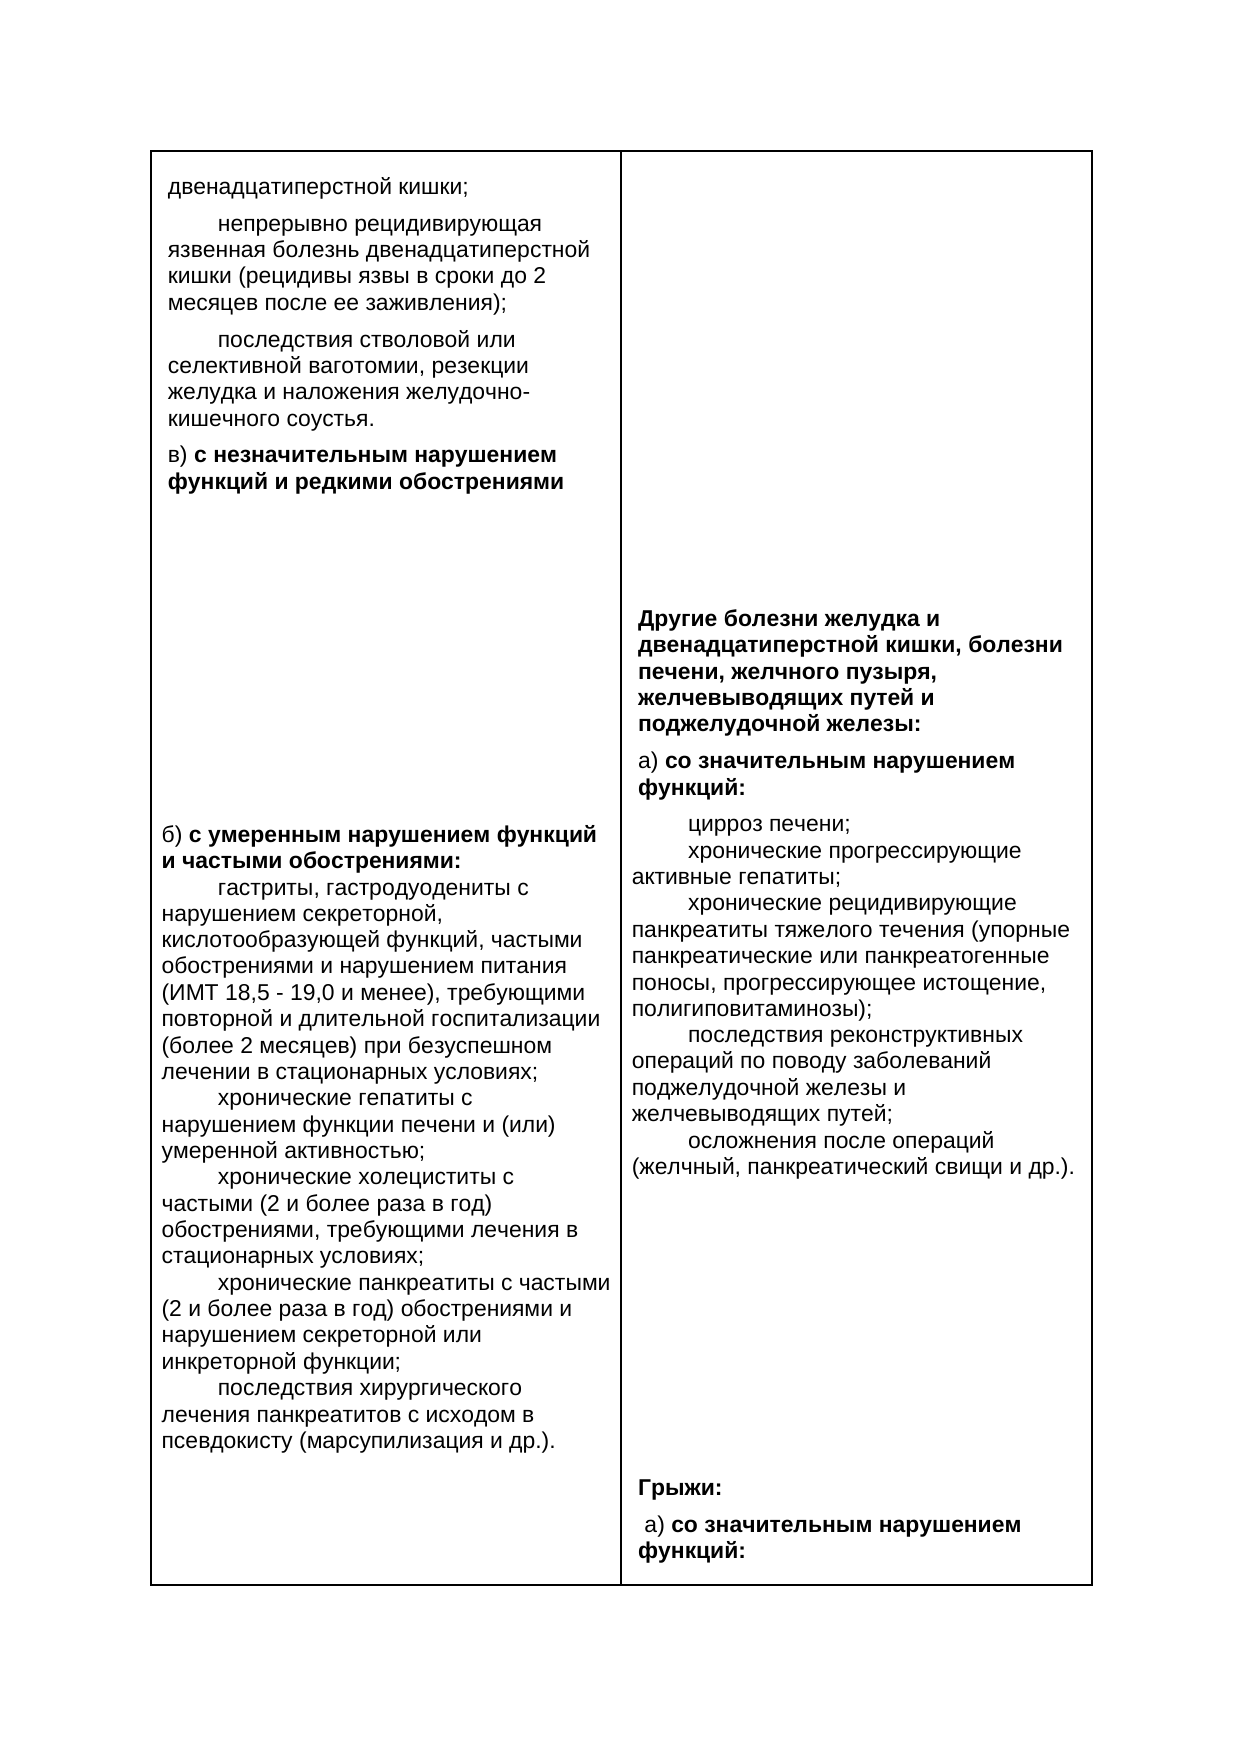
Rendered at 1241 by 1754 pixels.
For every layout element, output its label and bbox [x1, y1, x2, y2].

table_header [622, 152, 1091, 1584]
table_header [152, 152, 620, 1584]
